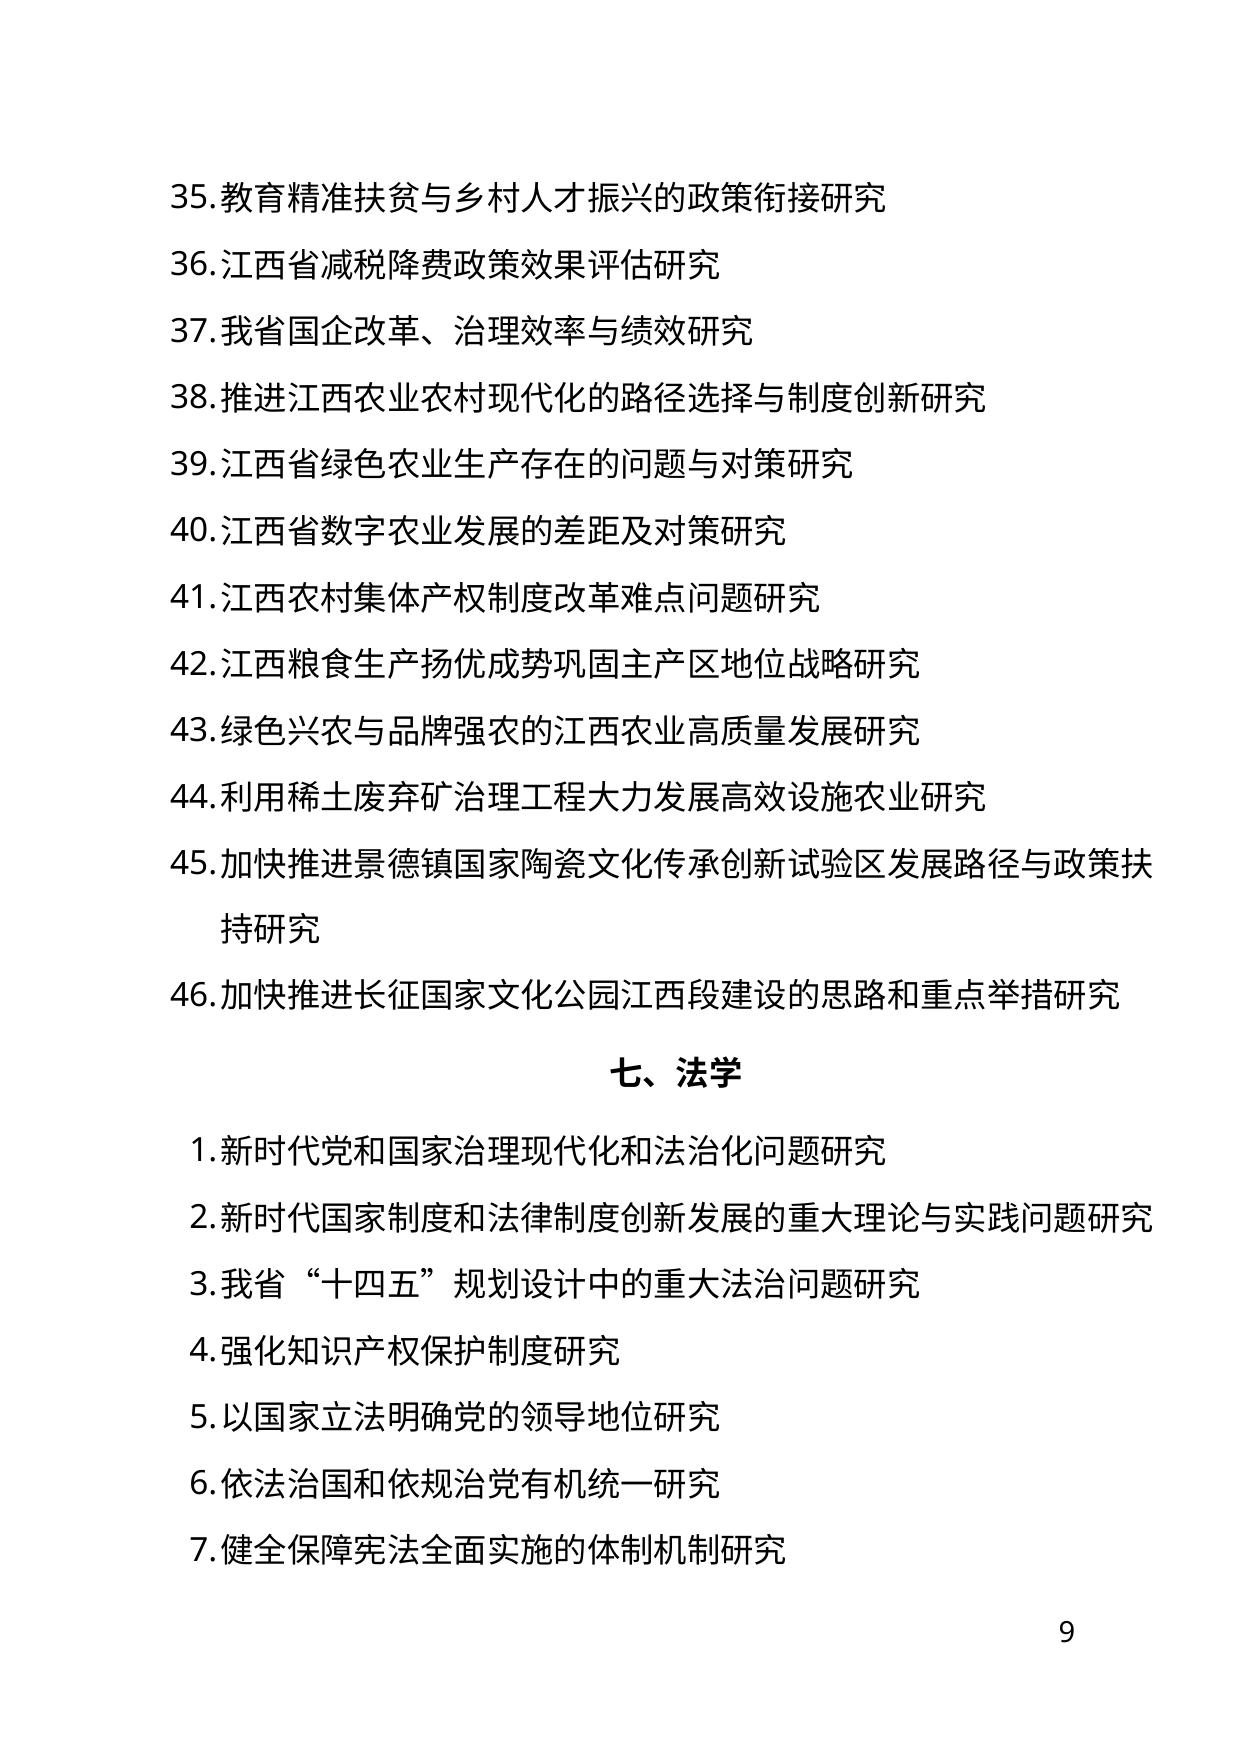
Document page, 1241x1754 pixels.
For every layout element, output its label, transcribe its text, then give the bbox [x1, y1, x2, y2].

table_cell 45. [165, 828, 218, 959]
table_cell 利用稀土废弃矿治理工程大力发展高效设施农业研究 [219, 761, 1186, 828]
table_cell 我省国企改革、治理效率与绩效研究 [219, 295, 1186, 362]
table_cell 依法治国和依规治党有机统一研究 [219, 1448, 1186, 1514]
table_cell 37. [165, 295, 218, 362]
table_cell 新时代国家制度和法律制度创新发展的重大理论与实践问题研究 [219, 1181, 1186, 1248]
table_cell 46. [165, 959, 218, 1026]
table_cell 江西农村集体产权制度改革难点问题研究 [219, 561, 1186, 628]
table_cell 1. [165, 1115, 218, 1181]
table_cell 江西省减税降费政策效果评估研究 [219, 229, 1186, 295]
table_cell 推进江西农业农村现代化的路径选择与制度创新研究 [219, 362, 1186, 428]
table_cell 36. [165, 229, 218, 295]
table_cell 39. [165, 428, 218, 495]
table_cell 教育精准扶贫与乡村人才振兴的政策衔接研究 [219, 162, 1186, 228]
table_cell 健全保障宪法全面实施的体制机制研究 [219, 1514, 1186, 1581]
table_cell 6. [165, 1448, 218, 1514]
table_cell 41. [165, 561, 218, 628]
table_cell 7. [165, 1514, 218, 1581]
table_cell 38. [165, 362, 218, 428]
table_cell 35. [165, 162, 218, 228]
table_cell 江西省数字农业发展的差距及对策研究 [219, 495, 1186, 561]
table_cell 七、法学 [165, 1026, 1186, 1115]
table_cell 3. [165, 1248, 218, 1314]
table_cell 43. [165, 695, 218, 761]
table_cell 40. [165, 495, 218, 561]
table_cell 江西粮食生产扬优成势巩固主产区地位战略研究 [219, 628, 1186, 694]
table_cell 4. [165, 1315, 218, 1381]
table_cell 加快推进长征国家文化公园江西段建设的思路和重点举措研究 [219, 959, 1186, 1026]
table_cell 5. [165, 1381, 218, 1448]
table_cell 新时代党和国家治理现代化和法治化问题研究 [219, 1115, 1186, 1181]
table_cell 以国家立法明确党的领导地位研究 [219, 1381, 1186, 1448]
table_cell 强化知识产权保护制度研究 [219, 1315, 1186, 1381]
table_cell 44. [165, 761, 218, 828]
table_cell 2. [165, 1181, 218, 1248]
table_cell 加快推进景德镇国家陶瓷文化传承创新试验区发展路径与政策扶持研究 [219, 828, 1186, 959]
table_cell 绿色兴农与品牌强农的江西农业高质量发展研究 [219, 695, 1186, 761]
table_cell 我省“十四五”规划设计中的重大法治问题研究 [219, 1248, 1186, 1314]
table_cell 42. [165, 628, 218, 694]
table_cell 江西省绿色农业生产存在的问题与对策研究 [219, 428, 1186, 495]
